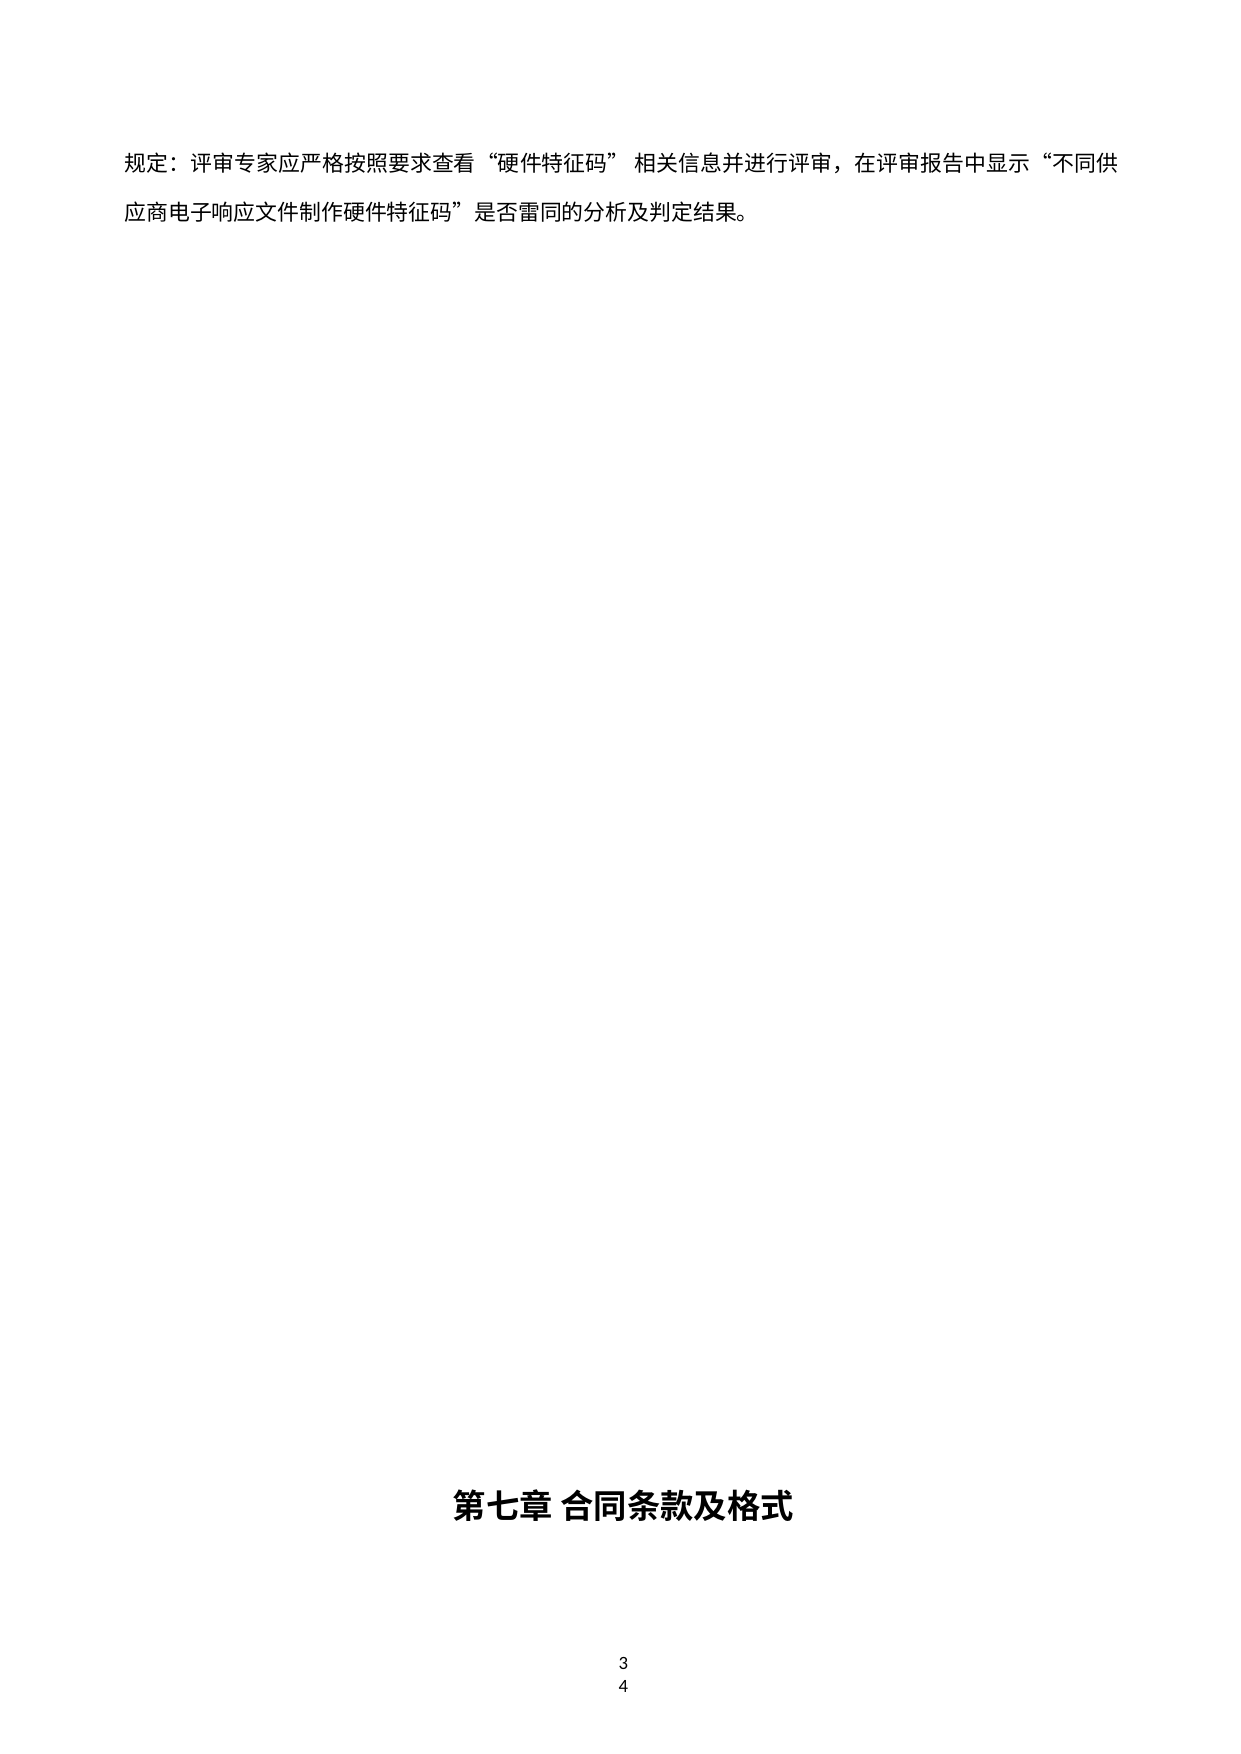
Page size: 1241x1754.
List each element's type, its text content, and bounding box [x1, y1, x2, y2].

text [124, 146, 1122, 227]
text 第七章 合同条款及格式 [124, 1472, 1122, 1537]
